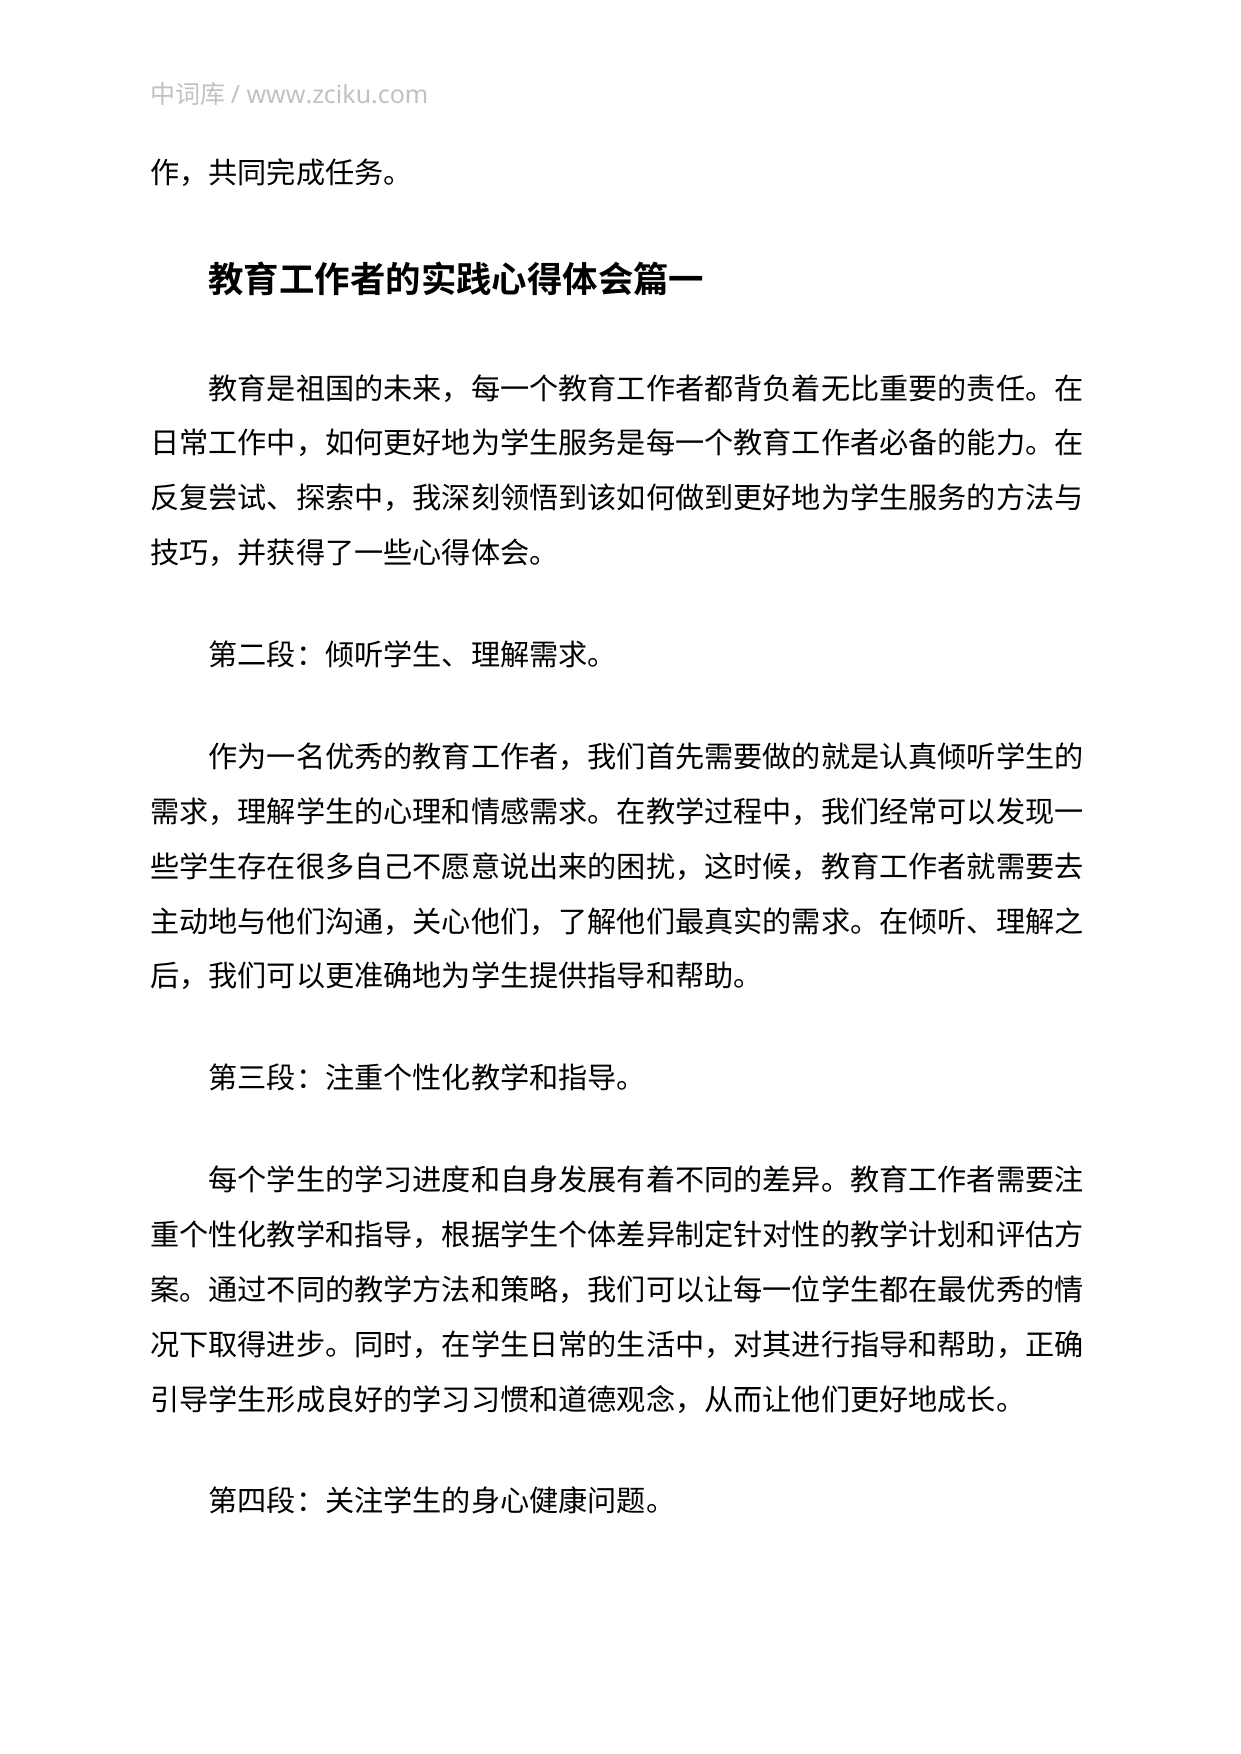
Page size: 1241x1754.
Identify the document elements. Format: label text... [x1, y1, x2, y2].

text 教育是祖国的未来，每一个教育工作者都背负着无比重要的责任。在日常工作中，如何更好地为学生服务是每一个教育工作者必备的能力。在反复尝试、探索中，我深刻领悟到该如何做到更好地为学生服务的方法与技巧，并获得了一些心得体会。 [150, 365, 1090, 572]
text 第四段：关注学生的身心健康问题。 [150, 1478, 1090, 1520]
text 第三段：注重个性化教学和指导。 [150, 1055, 1090, 1097]
text 每个学生的学习进度和自身发展有着不同的差异。教育工作者需要注重个性化教学和指导，根据学生个体差异制定针对性的教学计划和评估方案。通过不同的教学方法和策略，我们可以让每一位学生都在最优秀的情况下取得进步。同时，在学生日常的生活中，对其进行指导和帮助，正确引导学生形成良好的学习习惯和道德观念，从而让他们更好地成长。 [150, 1157, 1090, 1418]
text 作为一名优秀的教育工作者，我们首先需要做的就是认真倾听学生的需求，理解学生的心理和情感需求。在教学过程中，我们经常可以发现一些学生存在很多自己不愿意说出来的困扰，这时候，教育工作者就需要去主动地与他们沟通，关心他们，了解他们最真实的需求。在倾听、理解之后，我们可以更准确地为学生提供指导和帮助。 [150, 733, 1090, 995]
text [150, 150, 1090, 192]
text 教育工作者的实践心得体会篇一 [150, 252, 1090, 303]
text 第二段：倾听学生、理解需求。 [150, 632, 1090, 674]
